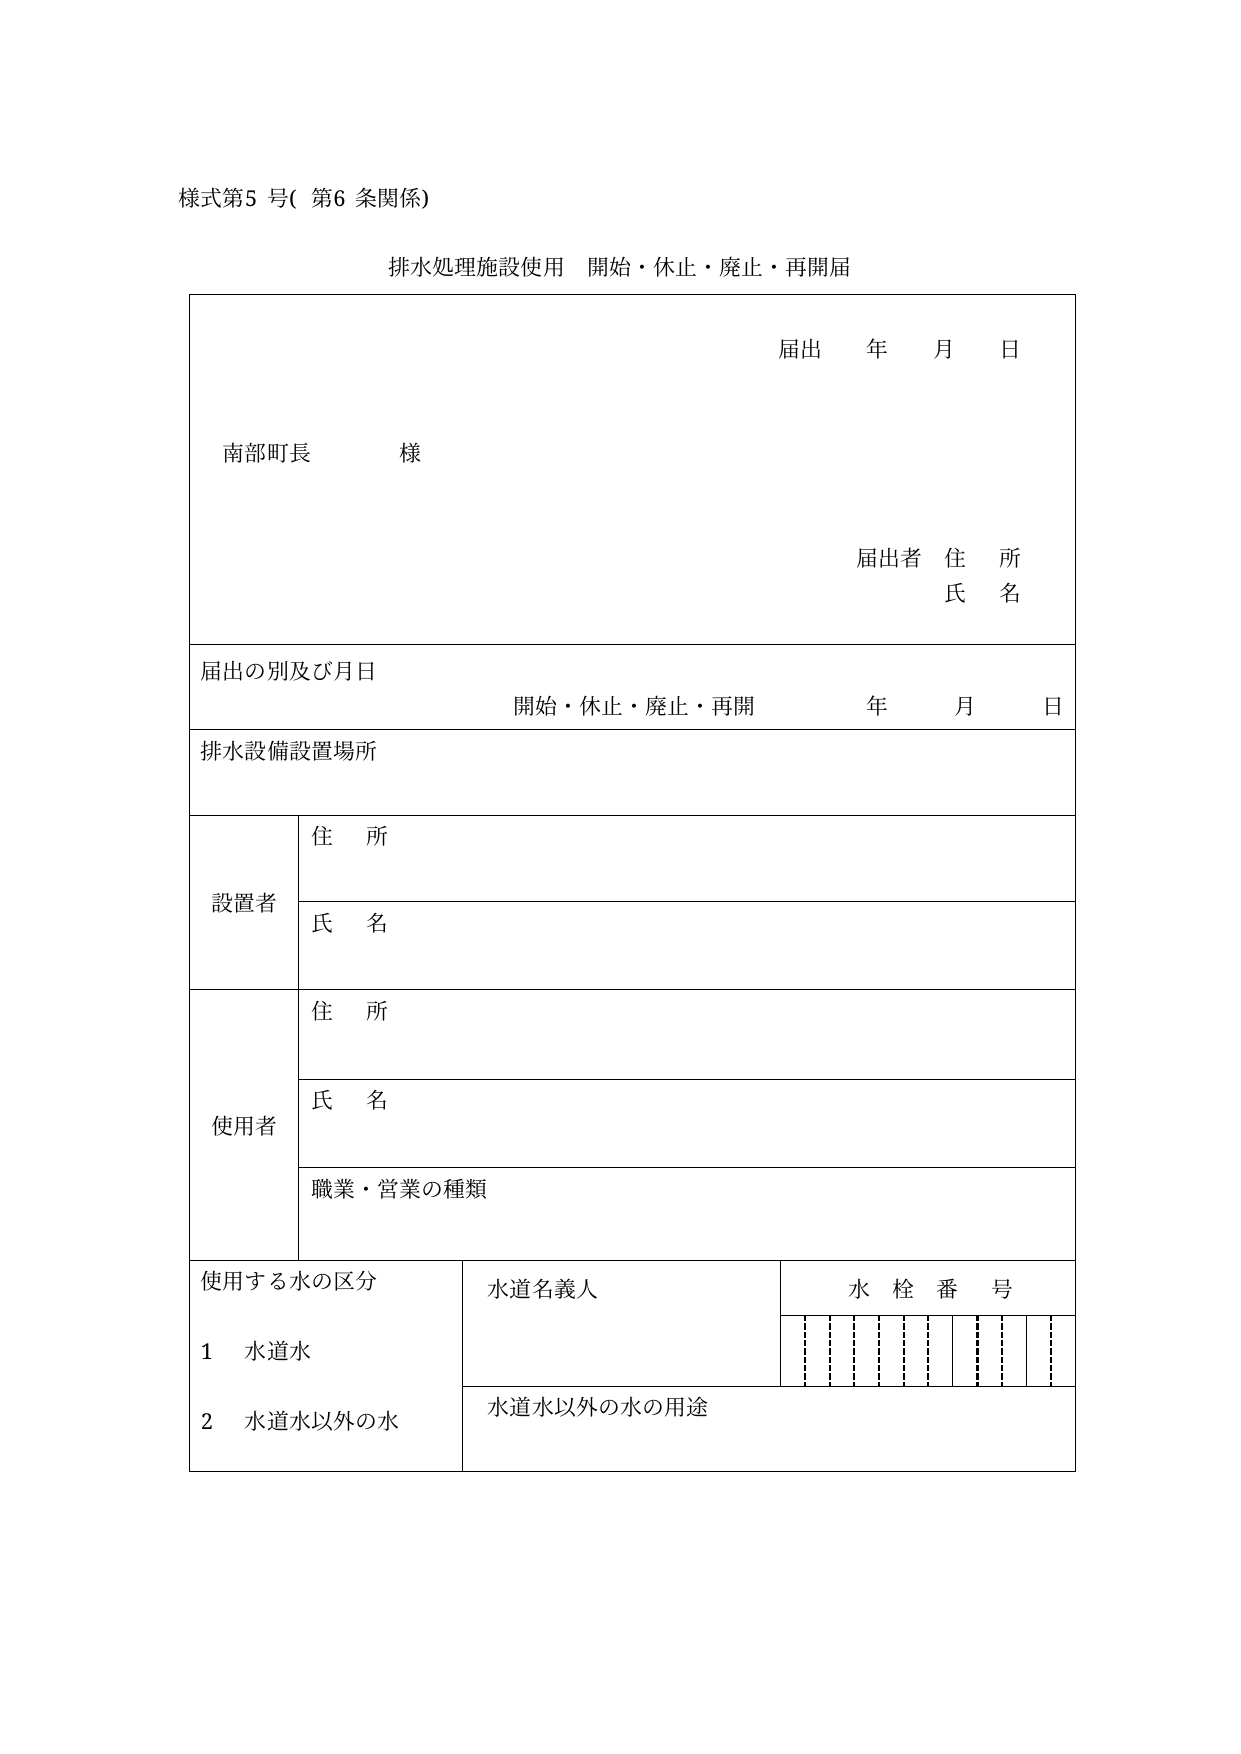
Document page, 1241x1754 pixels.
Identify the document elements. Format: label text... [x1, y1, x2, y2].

table_cell 使用者 [190, 990, 298, 1260]
table_cell 排水設備設置場所 [190, 730, 1075, 814]
text 排水処理施設使用 開始・休止・廃止・再開届 [178, 249, 1062, 284]
table_cell [953, 1316, 977, 1386]
table_cell 住所 [299, 990, 1075, 1079]
table_header 届出 年 月 日 南部町長 様 届出者 住所 氏名 [190, 295, 1075, 644]
table_cell [1051, 1316, 1075, 1386]
table_cell 使用する水の区分 1 水道水 2 水道水以外の水 [190, 1261, 462, 1471]
table_cell 届出の別及び月日 開始・休止・廃止・再開 年 月 日 [190, 645, 1075, 729]
table_cell 設置者 [190, 816, 298, 989]
table_cell [928, 1316, 952, 1386]
table_cell [904, 1316, 928, 1386]
table_cell [879, 1316, 903, 1386]
table_cell [1027, 1316, 1051, 1386]
table_cell [830, 1316, 854, 1386]
table_cell [1002, 1316, 1026, 1386]
table_cell [781, 1316, 805, 1386]
table_cell [805, 1316, 830, 1386]
table_cell 氏名 [299, 1080, 1075, 1167]
table_cell [854, 1316, 879, 1386]
table_cell 水道名義人 [463, 1261, 780, 1386]
table_cell 氏名 [299, 902, 1075, 989]
table_cell [978, 1316, 1002, 1386]
table_cell 住所 [299, 816, 1075, 901]
table_cell 水栓番号 [781, 1261, 1075, 1315]
text 様式第5号(第6条関係) [178, 179, 1062, 214]
table_cell 職業・営業の種類 [299, 1168, 1075, 1260]
table_cell 水道水以外の水の用途 [463, 1387, 1075, 1471]
